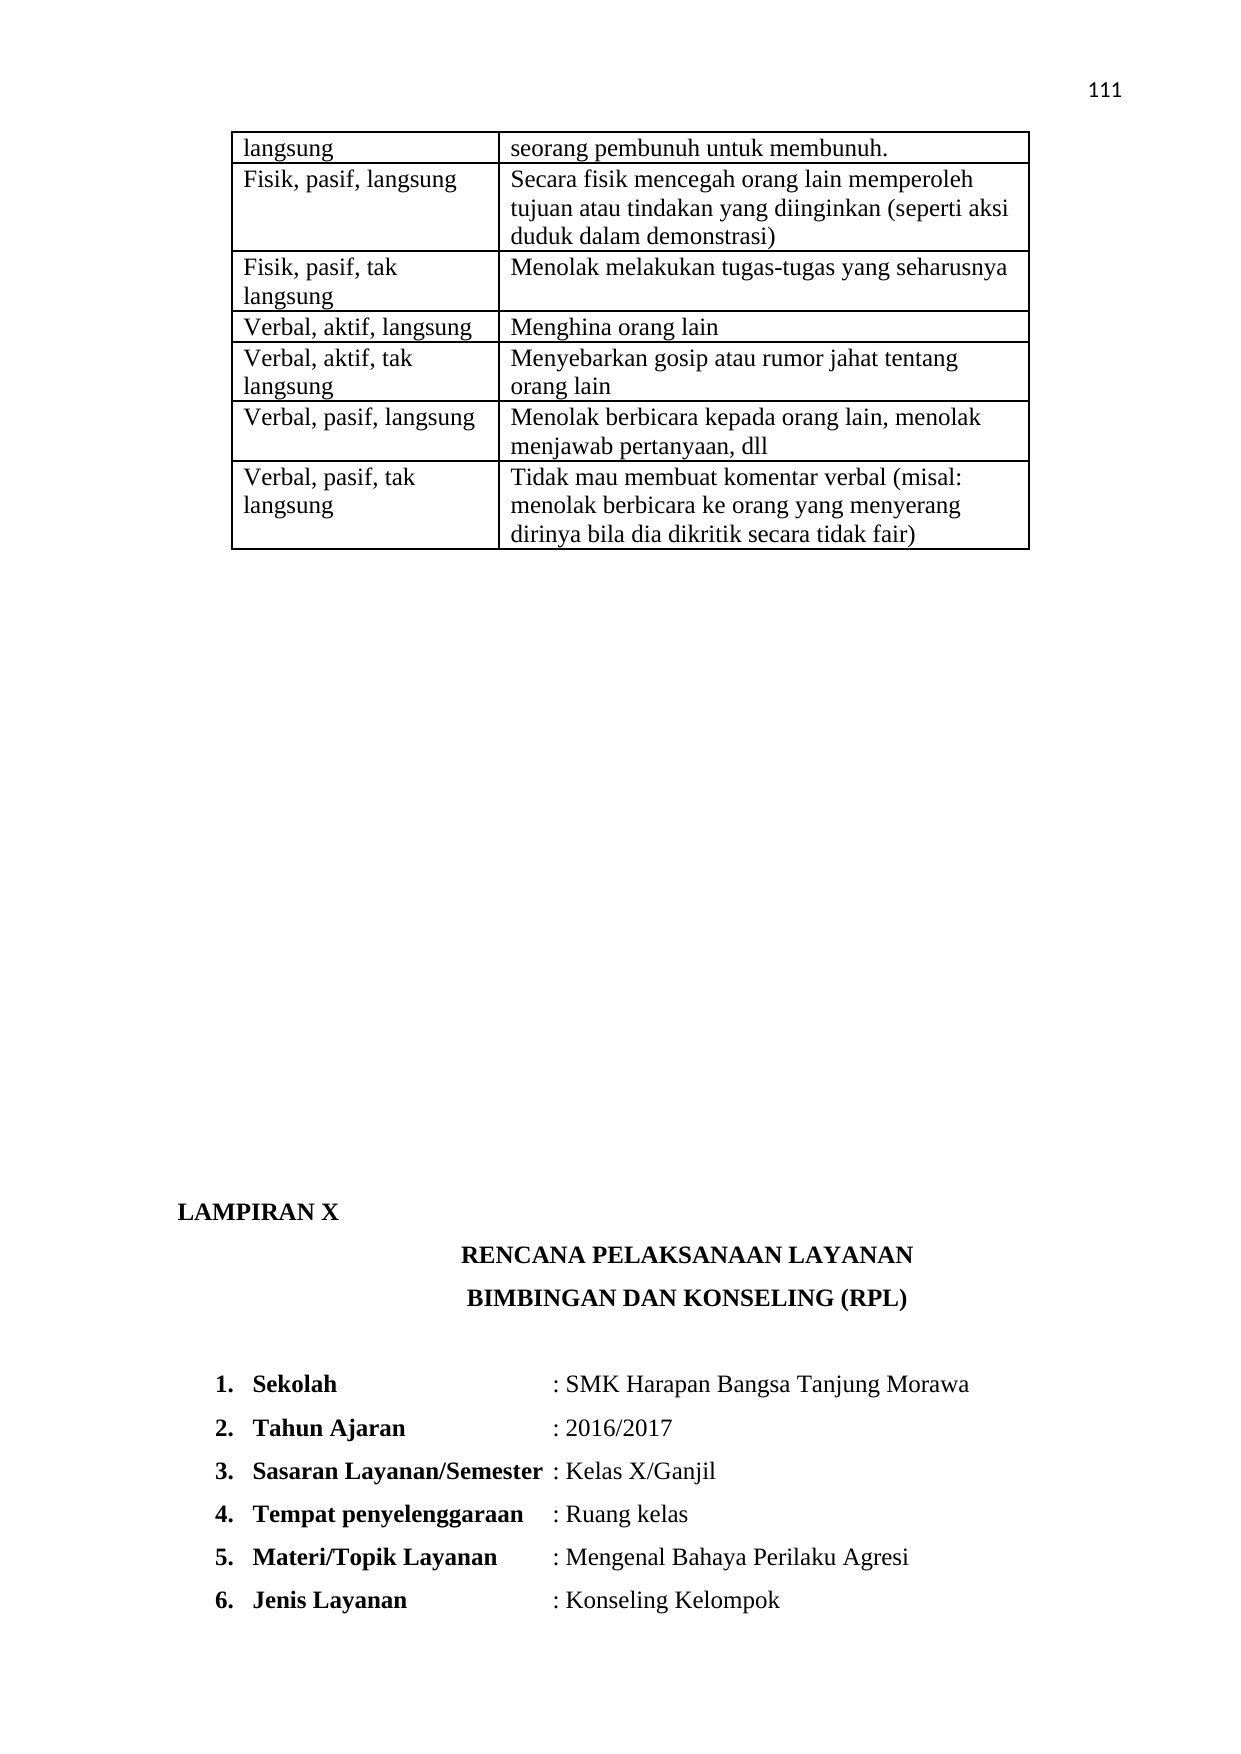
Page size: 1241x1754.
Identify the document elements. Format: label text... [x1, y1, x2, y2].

table_cell Fisik, pasif, langsung [233, 164, 498, 250]
table_cell Verbal, pasif, langsung [233, 402, 498, 460]
table_cell Verbal, pasif, tak langsung [233, 462, 498, 548]
text LAMPIRAN X [177, 1197, 1122, 1226]
list Materi/Topik Layanan : Mengenal Bahaya Perilaku Agresi [215, 1542, 1122, 1571]
table_cell Verbal, aktif, langsung [233, 312, 498, 341]
table_cell Fisik, pasif, tak langsung [233, 252, 498, 310]
list Sekolah : SMK Harapan Bangsa Tanjung Morawa [215, 1369, 1122, 1398]
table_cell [233, 133, 498, 162]
text RENCANA PELAKSANAAN LAYANAN [252, 1240, 1122, 1269]
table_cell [500, 133, 1028, 162]
table_cell Menghina orang lain [500, 312, 1028, 341]
text BIMBINGAN DAN KONSELING (RPL) [252, 1283, 1122, 1312]
table_cell Menolak berbicara kepada orang lain, menolak menjawab pertanyaan, dll [500, 402, 1028, 460]
list Tahun Ajaran : 2016/2017 [215, 1413, 1122, 1441]
table_cell Secara fisik mencegah orang lain memperoleh tujuan atau tindakan yang diinginkan (seperti aksi duduk dalam demonstrasi) [500, 164, 1028, 250]
table_cell Verbal, aktif, tak langsung [233, 343, 498, 400]
list Sasaran Layanan/Semester : Kelas X/Ganjil [215, 1456, 1122, 1484]
list Tempat penyelenggaraan : Ruang kelas [215, 1499, 1122, 1528]
list Jenis Layanan : Konseling Kelompok [215, 1585, 1122, 1614]
table_cell Tidak mau membuat komentar verbal (misal: menolak berbicara ke orang yang menyerang dirinya bila dia dikritik secara tidak fair) [500, 462, 1028, 548]
table_cell Menyebarkan gosip atau rumor jahat tentang orang lain [500, 343, 1028, 400]
table_cell Menolak melakukan tugas-tugas yang seharusnya [500, 252, 1028, 310]
